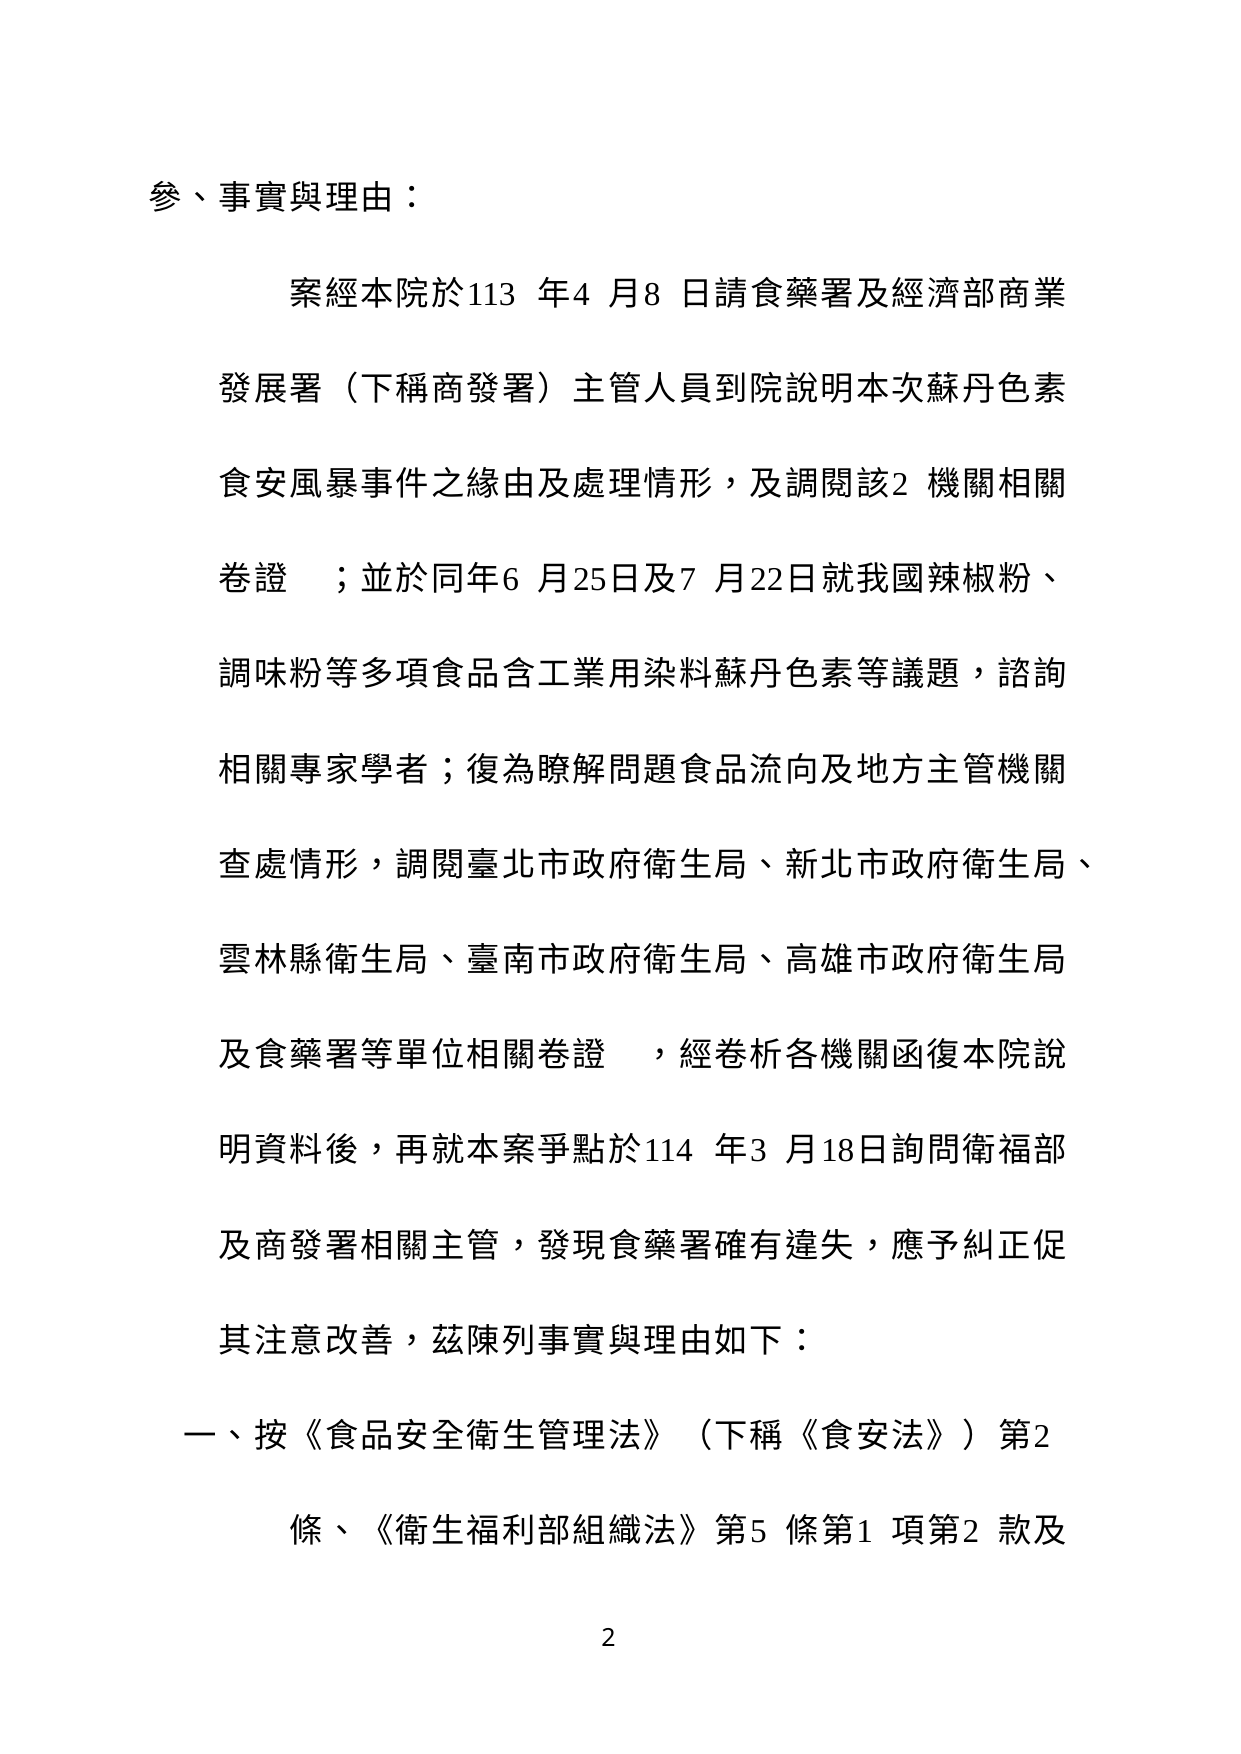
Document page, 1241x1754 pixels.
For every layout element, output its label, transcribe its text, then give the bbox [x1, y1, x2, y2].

text 案經本院於113年4月8日請食藥署及經濟部商業發展署（下稱商發署）主管人員到院說明本次蘇丹色素食安風暴事件之緣由及處理情形，及調閱該2機關相關卷證 ；並於同年6月25日及7月22日就我國辣椒粉、調味粉等多項食品含工業用染料蘇丹色素等議題，諮詢相關專家學者；復為瞭解問題食品流向及地方主管機關查處情形，調閱臺北市政府衛生局、新北市政府衛生局、雲林縣衛生局、臺南市政府衛生局、高雄市政府衛生局及食藥署等單位相關卷證 ，經卷析各機關函復本院說明資料後，再就本案爭點於114年3月18日詢問衛福部及商發署相關主管，發現食藥署確有違失，應予糾正促其注意改善，茲陳列事實與理由如下： [219, 243, 1069, 1385]
subtitle 事實與理由： [148, 148, 1069, 243]
